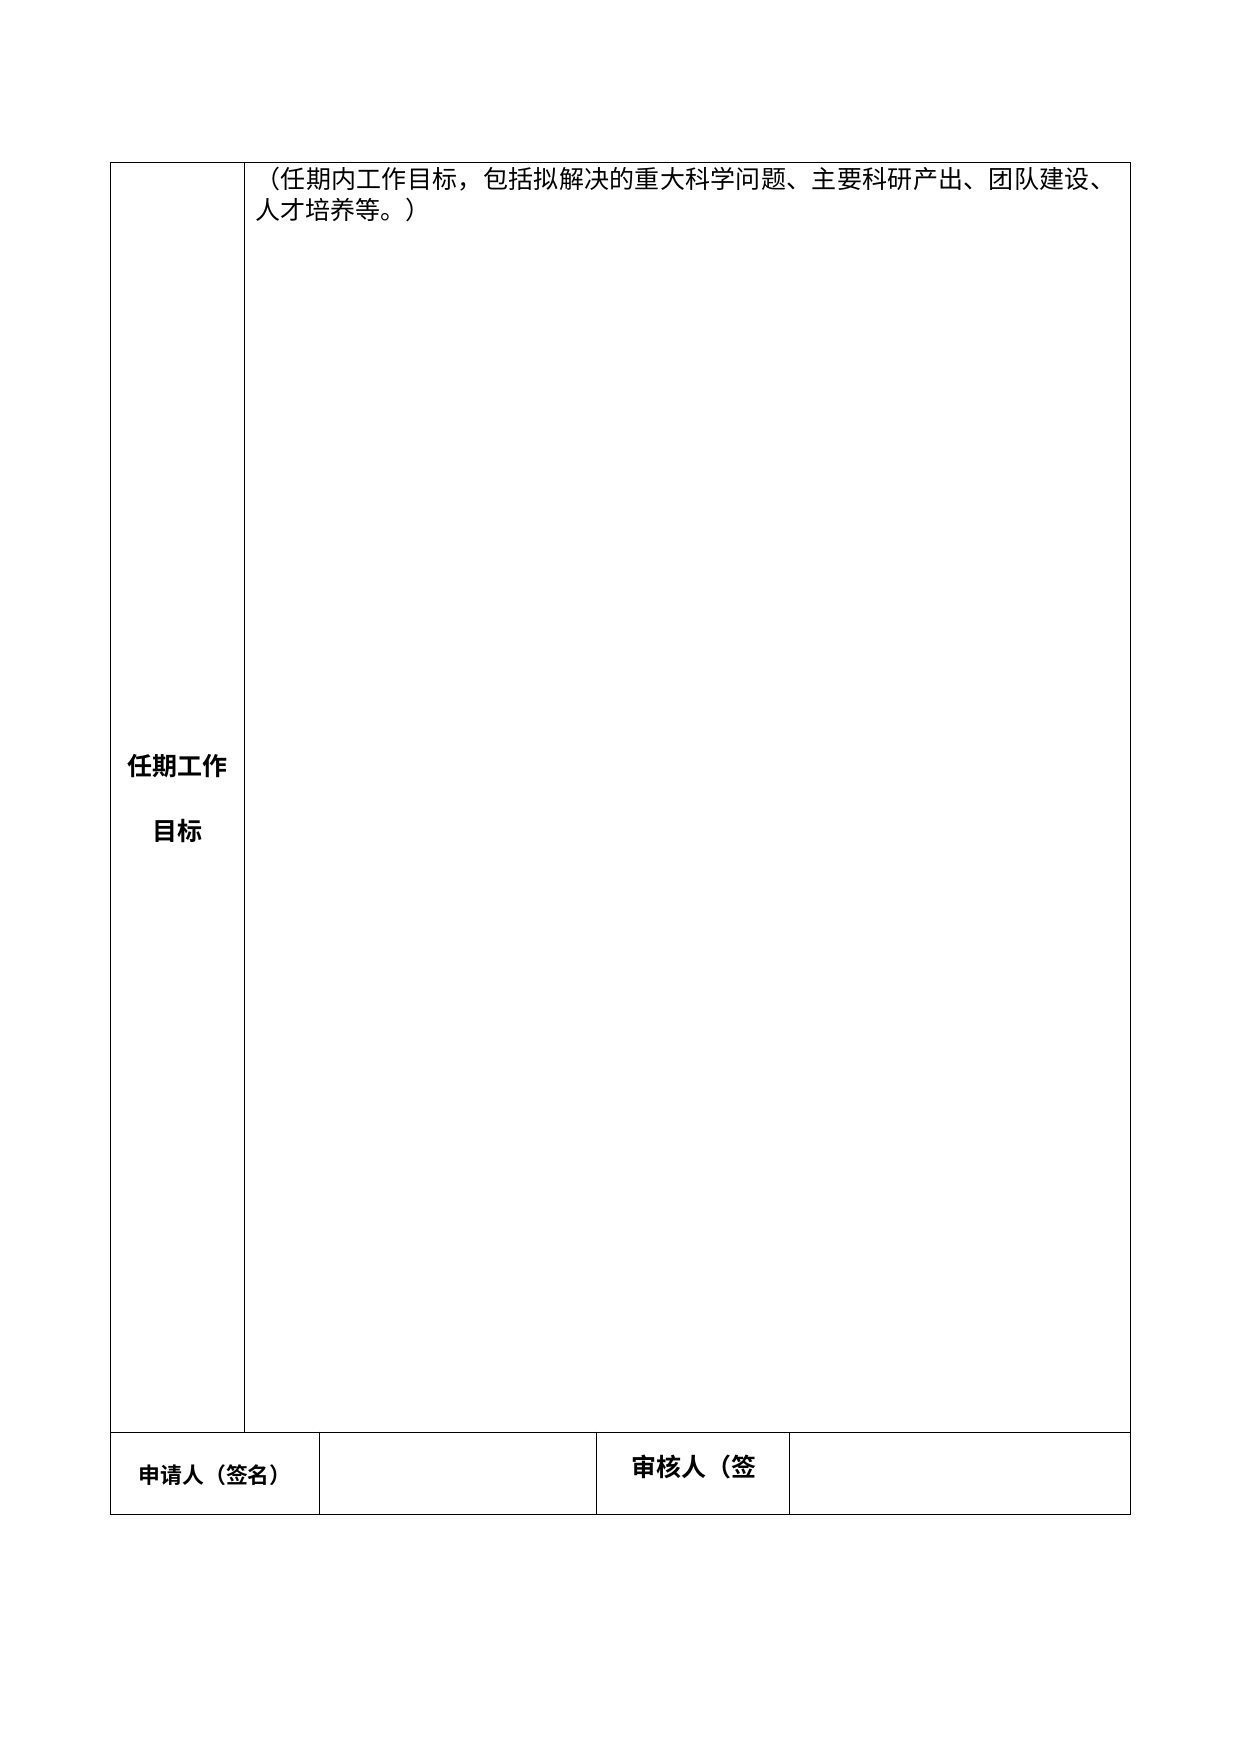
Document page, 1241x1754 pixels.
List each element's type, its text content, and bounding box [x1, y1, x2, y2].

table_cell 任期工作目标 [111, 163, 244, 1432]
table_cell [790, 1433, 1130, 1514]
table_cell [320, 1433, 596, 1514]
table_cell 申请人（签名） [111, 1433, 319, 1514]
table_cell 审核人（签名） [597, 1433, 789, 1514]
table_cell （任期内工作目标，包括拟解决的重大科学问题、主要科研产出、团队建设、人才培养等。） [245, 163, 1130, 1432]
